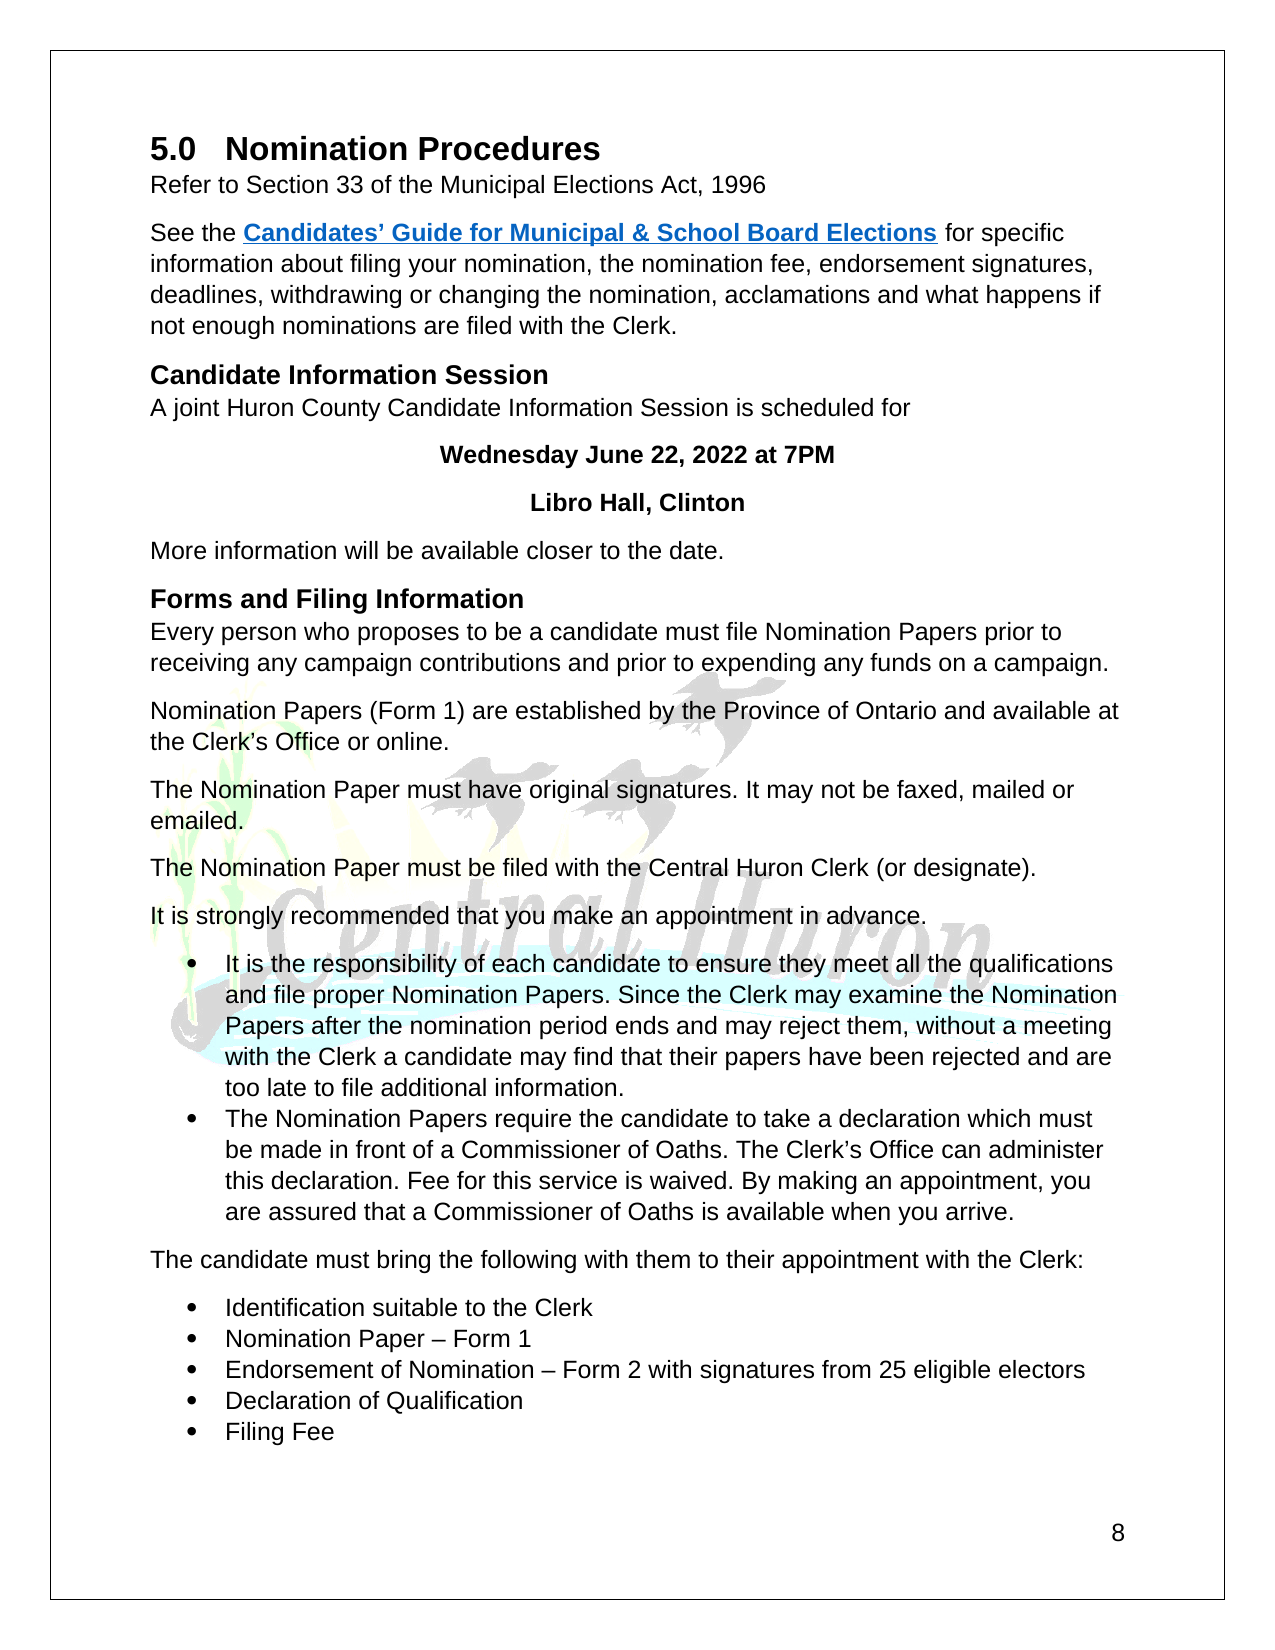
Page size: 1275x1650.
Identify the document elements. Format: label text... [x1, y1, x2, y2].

list Declaration of Qualification [187, 1386, 1125, 1415]
list The Nomination Papers require the candidate to take a declaration which must be made in front of a Commissioner of Oaths. The Clerk’s Office can administer this declaration. Fee for this service is waived. By making an appointment, you are assured that a Commissioner of Oaths is available when you arrive. [187, 1104, 1125, 1226]
text The Nomination Paper must have original signatures. It may not be faxed, mailed or emailed. [150, 774, 1125, 834]
list It is the responsibility of each candidate to ensure they meet all the qualifications and file proper Nomination Papers. Since the Clerk may examine the Nomination Papers after the nomination period ends and may reject them, without a meeting with the Clerk a candidate may find that their papers have been rejected and are too late to file additional information. [187, 949, 1125, 1102]
text More information will be available closer to the date. [150, 536, 1125, 564]
text Nomination Papers (Form 1) are established by the Province of Ontario and available at the Clerk’s Office or online. [150, 696, 1125, 756]
text Libro Hall, Clinton [150, 488, 1125, 517]
subtitle Candidate Information Session [150, 359, 1125, 390]
text Wednesday June 22, 2022 at 7PM [150, 440, 1125, 469]
text Refer to Section 33 of the Municipal Elections Act, 1996 [150, 170, 1125, 199]
subtitle Forms and Filing Information [150, 583, 1125, 614]
list Endorsement of Nomination – Form 2 with signatures from 25 eligible electors [187, 1355, 1125, 1384]
text The Nomination Paper must be filed with the Central Huron Clerk (or designate). [150, 853, 1125, 882]
list Nomination Paper – Form 1 [187, 1324, 1125, 1353]
text A joint Huron County Candidate Information Session is scheduled for [150, 392, 1125, 421]
text The candidate must bring the following with them to their appointment with the Clerk: [150, 1245, 1125, 1274]
subtitle 5.0 Nomination Procedures [150, 129, 1125, 167]
list Identification suitable to the Clerk [187, 1293, 1125, 1322]
text It is strongly recommended that you make an appointment in advance. [150, 901, 1125, 930]
text Every person who proposes to be a candidate must file Nomination Papers prior to receiving any campaign contributions and prior to expending any funds on a campaign. [150, 617, 1125, 677]
text See the Candidates’ Guide for Municipal & School Board Elections for specific information about filing your nomination, the nomination fee, endorsement signatures, deadlines, withdrawing or changing the nomination, acclamations and what happens if not enough nominations are filed with the Clerk. [150, 218, 1125, 340]
list Filing Fee [187, 1417, 1125, 1446]
